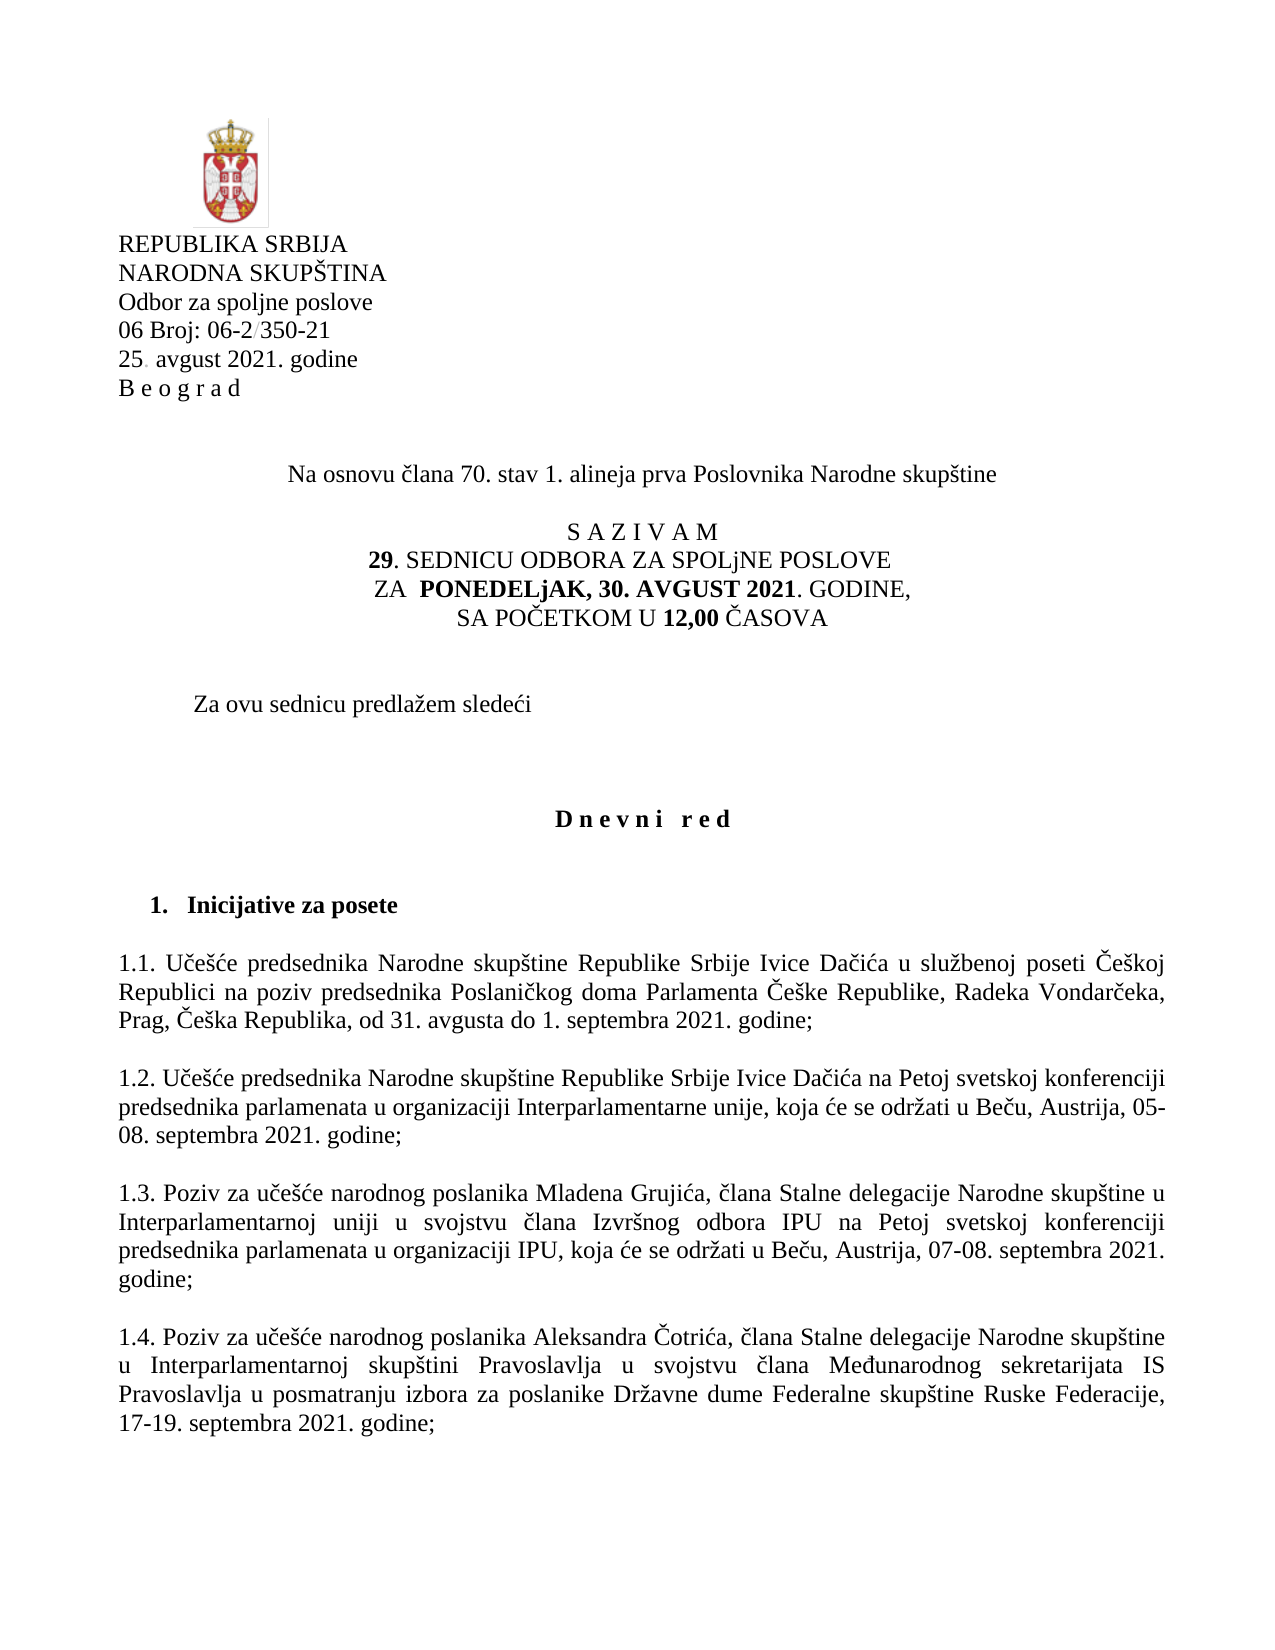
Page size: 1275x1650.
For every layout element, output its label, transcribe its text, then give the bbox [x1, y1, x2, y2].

list Inicijative za posete [149, 890, 1166, 919]
text Za ovu sednicu predlažem sledeći [118, 689, 1166, 718]
text 25. avgust 2021. godine [118, 344, 1166, 373]
text 29. SEDNICU ODBORA ZA SPOLjNE POSLOVE [118, 545, 1166, 574]
text NARODNA SKUPŠTINA [118, 258, 1166, 287]
picture [193, 118, 270, 229]
text Na osnovu člana 70. stav 1. alineja prva Poslovnika Narodne skupštine [118, 459, 1166, 488]
text 1.1. Učešće predsednika Narodne skupštine Republike Srbije Ivice Dačića u službenoj poseti Češkoj Republici na poziv predsednika Poslaničkog doma Parlamenta Češke Republike, Radeka Vondarčeka, Prag, Češka Republika, od 31. avgusta do 1. septembra 2021. godine; [118, 948, 1166, 1034]
text 1.3. Poziv za učešće narodnog poslanika Mladena Grujića, člana Stalne delegacije Narodne skupštine u Interparlamentarnoj uniji u svojstvu člana Izvršnog odbora IPU na Petoj svetskoj konferenciji predsednika parlamenata u organizaciji IPU, koja će se održati u Beču, Austrija, 07-08. septembra 2021. godine; [118, 1178, 1166, 1293]
text B e o g r a d [118, 373, 1166, 402]
text ZA PONEDELjAK, 30. AVGUST 2021. GODINE, [118, 574, 1166, 603]
text D n e v n i r e d [118, 804, 1166, 833]
text 1.2. Učešće predsednika Narodne skupštine Republike Srbije Ivice Dačića na Petoj svetskoj konferenciji predsednika parlamenata u organizaciji Interparlamentarne unije, koja će se održati u Beču, Austrija, 05-08. septembra 2021. godine; [118, 1063, 1166, 1149]
text Odbor za spoljne poslove [118, 287, 1166, 315]
text REPUBLIKA SRBIJA [118, 229, 1166, 258]
text SA POČETKOM U 12,00 ČASOVA [118, 603, 1166, 632]
text 06 Broj: 06-2/350-21 [118, 315, 1166, 344]
text S A Z I V A M [118, 517, 1166, 545]
text 1.4. Poziv za učešće narodnog poslanika Aleksandra Čotrića, člana Stalne delegacije Narodne skupštine u Interparlamentarnoj skupštini Pravoslavlja u svojstvu člana Međunarodnog sekretarijata IS Pravoslavlja u posmatranju izbora za poslanike Državne dume Federalne skupštine Ruske Federacije, 17-19. septembra 2021. godine; [118, 1322, 1166, 1437]
